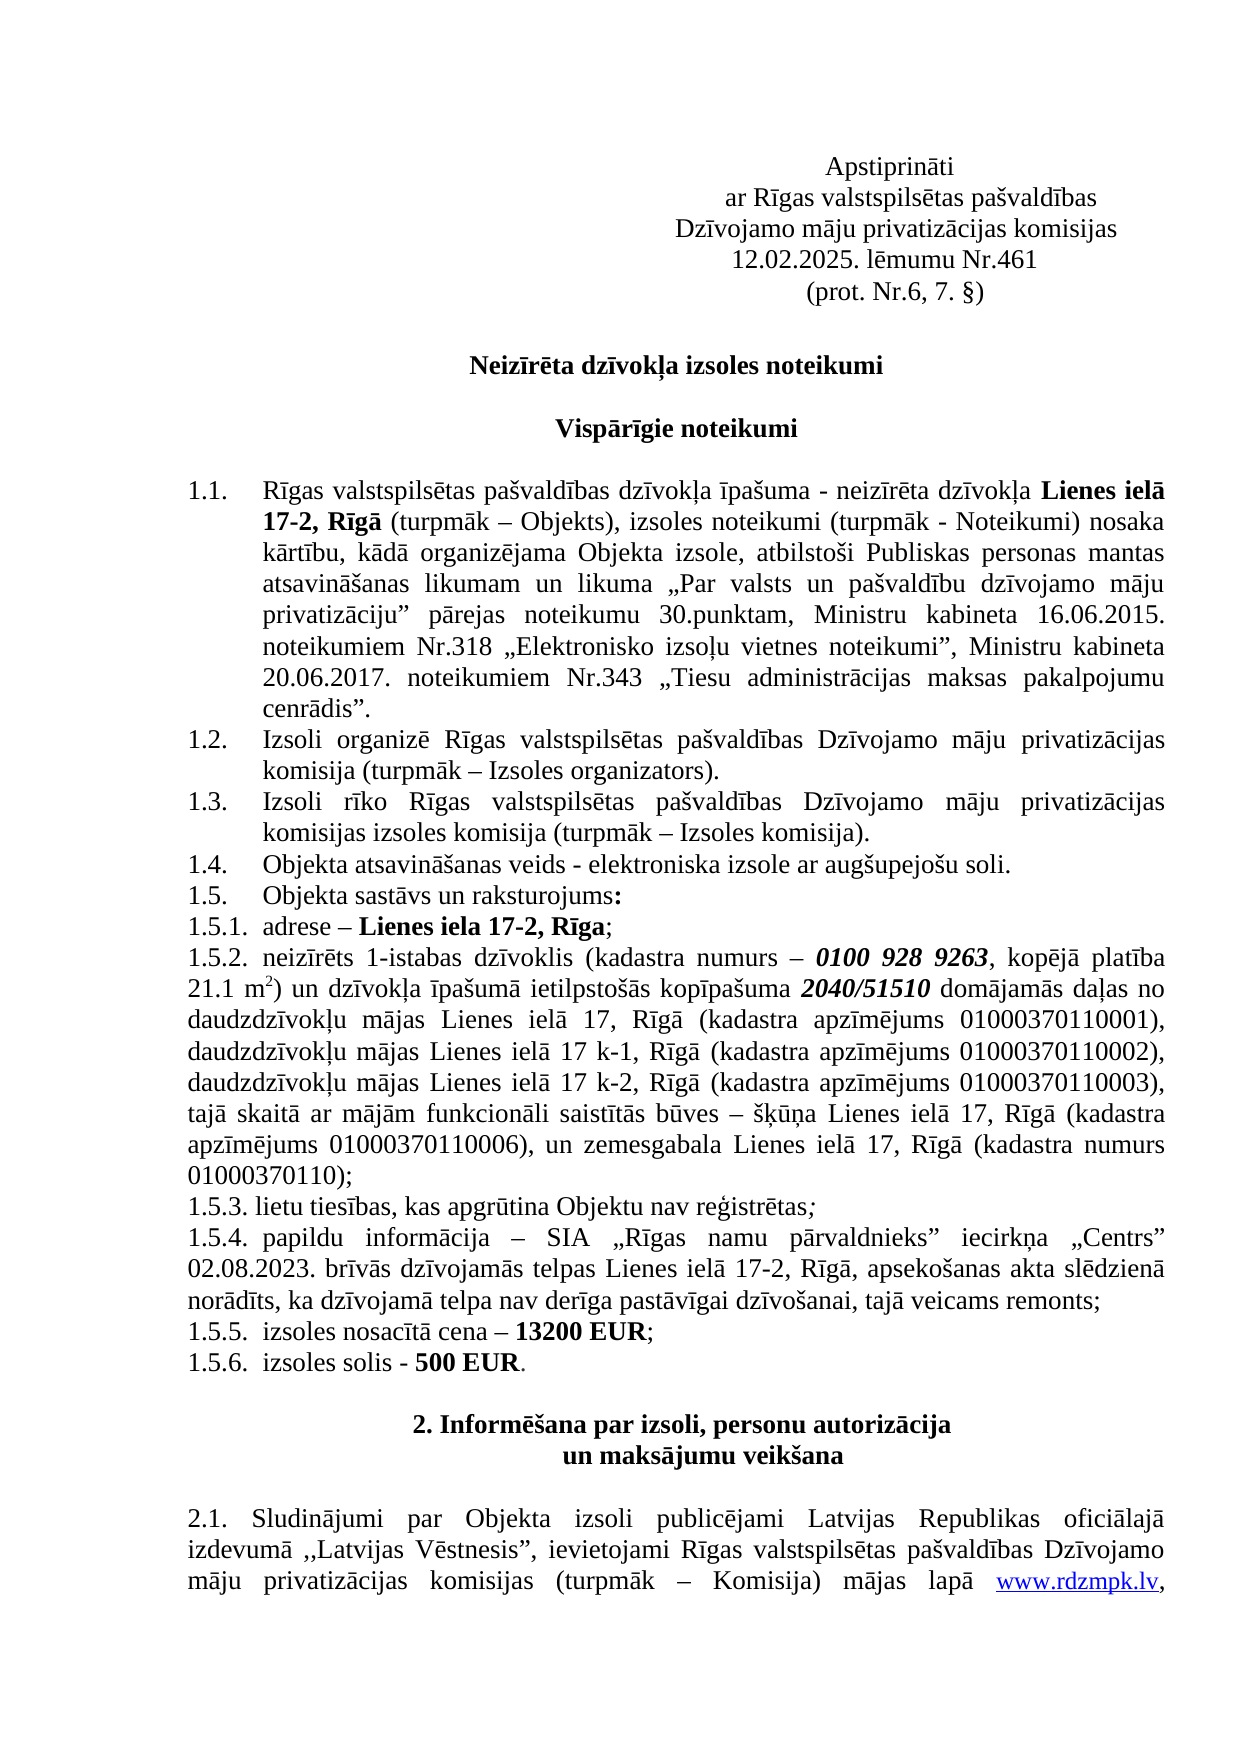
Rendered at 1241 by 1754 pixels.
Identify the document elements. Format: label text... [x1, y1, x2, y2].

text Apstiprināti [825, 150, 1165, 181]
text un maksājumu veikšana [487, 1439, 1165, 1471]
title Neizīrēta dzīvokļa izsoles noteikumi [187, 349, 1165, 381]
title Vispārīgie noteikumi [187, 412, 1165, 443]
text 1.5.2. neizīrēts 1-istabas dzīvoklis (kadastra numurs – 0100 928 9263, kopējā platība 21.1 m2) un dzīvokļa īpašumā ietilpstošās kopīpašuma 2040/51510 domājamās daļas no daudzdzīvokļu mājas Lienes ielā 17, Rīgā (kadastra apzīmējums 01000370110001), daudzdzīvokļu mājas Lienes ielā 17 k-1, Rīgā (kadastra apzīmējums 01000370110002), daudzdzīvokļu mājas Lienes ielā 17 k-2, Rīgā (kadastra apzīmējums 01000370110003), tajā skaitā ar mājām funkcionāli saistītās būves – šķūņa Lienes ielā 17, Rīgā (kadastra apzīmējums 01000370110006), un zemesgabala Lienes ielā 17, Rīgā (kadastra numurs 01000370110); [187, 941, 1165, 1190]
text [187, 1502, 1165, 1595]
text Dzīvojamo māju privatizācijas komisijas [600, 212, 1165, 243]
text 1.5.5. izsoles nosacītā cena – 13200 EUR; [187, 1315, 1165, 1346]
text 1.5.3. lietu tiesības, kas apgrūtina Objektu nav reģistrētas; [187, 1190, 1165, 1221]
list Izsoli organizē Rīgas valstspilsētas pašvaldības Dzīvojamo māju privatizācijas komisija (turpmāk – Izsoles organizators). [187, 723, 1165, 785]
list Izsoli rīko Rīgas valstspilsētas pašvaldības Dzīvojamo māju privatizācijas komisijas izsoles komisija (turpmāk – Izsoles komisija). [187, 785, 1165, 848]
text 1.4. Objekta atsavināšanas veids - elektroniska izsole ar augšupejošu soli. [187, 848, 1165, 879]
text ar Rīgas valstspilsētas pašvaldības [562, 181, 1165, 212]
text 1.5.6. izsoles solis - 500 EUR. [187, 1346, 1165, 1377]
text 1.5.4. papildu informācija – SIA „Rīgas namu pārvaldnieks” iecirkņa „Centrs” 02.08.2023. brīvās dzīvojamās telpas Lienes ielā 17-2, Rīgā, apsekošanas akta slēdzienā norādīts, ka dzīvojamā telpa nav derīga pastāvīgai dzīvošanai, tajā veicams remonts; [187, 1221, 1165, 1315]
list Rīgas valstspilsētas pašvaldības dzīvokļa īpašuma - neizīrēta dzīvokļa Lienes ielā 17-2, Rīgā (turpmāk – Objekts), izsoles noteikumi (turpmāk - Noteikumi) nosaka kārtību, kādā organizējama Objekta izsole, atbilstoši Publiskas personas mantas atsavināšanas likumam un likuma „Par valsts un pašvaldību dzīvojamo māju privatizāciju” pārejas noteikumu 30.punktam, Ministru kabineta 16.06.2015. noteikumiem Nr.318 „Elektronisko izsoļu vietnes noteikumi”, Ministru kabineta 20.06.2017. noteikumiem Nr.343 „Tiesu administrācijas maksas pakalpojumu cenrādis”. [187, 474, 1165, 723]
text 12.02.2025. lēmumu Nr.461 [656, 243, 1165, 274]
text 1.5.1. adrese – Lienes iela 17-2, Rīga; [187, 910, 1165, 941]
text 1.5. Objekta sastāvs un raksturojums: [187, 879, 1165, 910]
text (prot. Nr.6, 7. §) [731, 274, 1165, 306]
list 2. Informēšana par izsoli, personu autorizācija [384, 1408, 1165, 1439]
